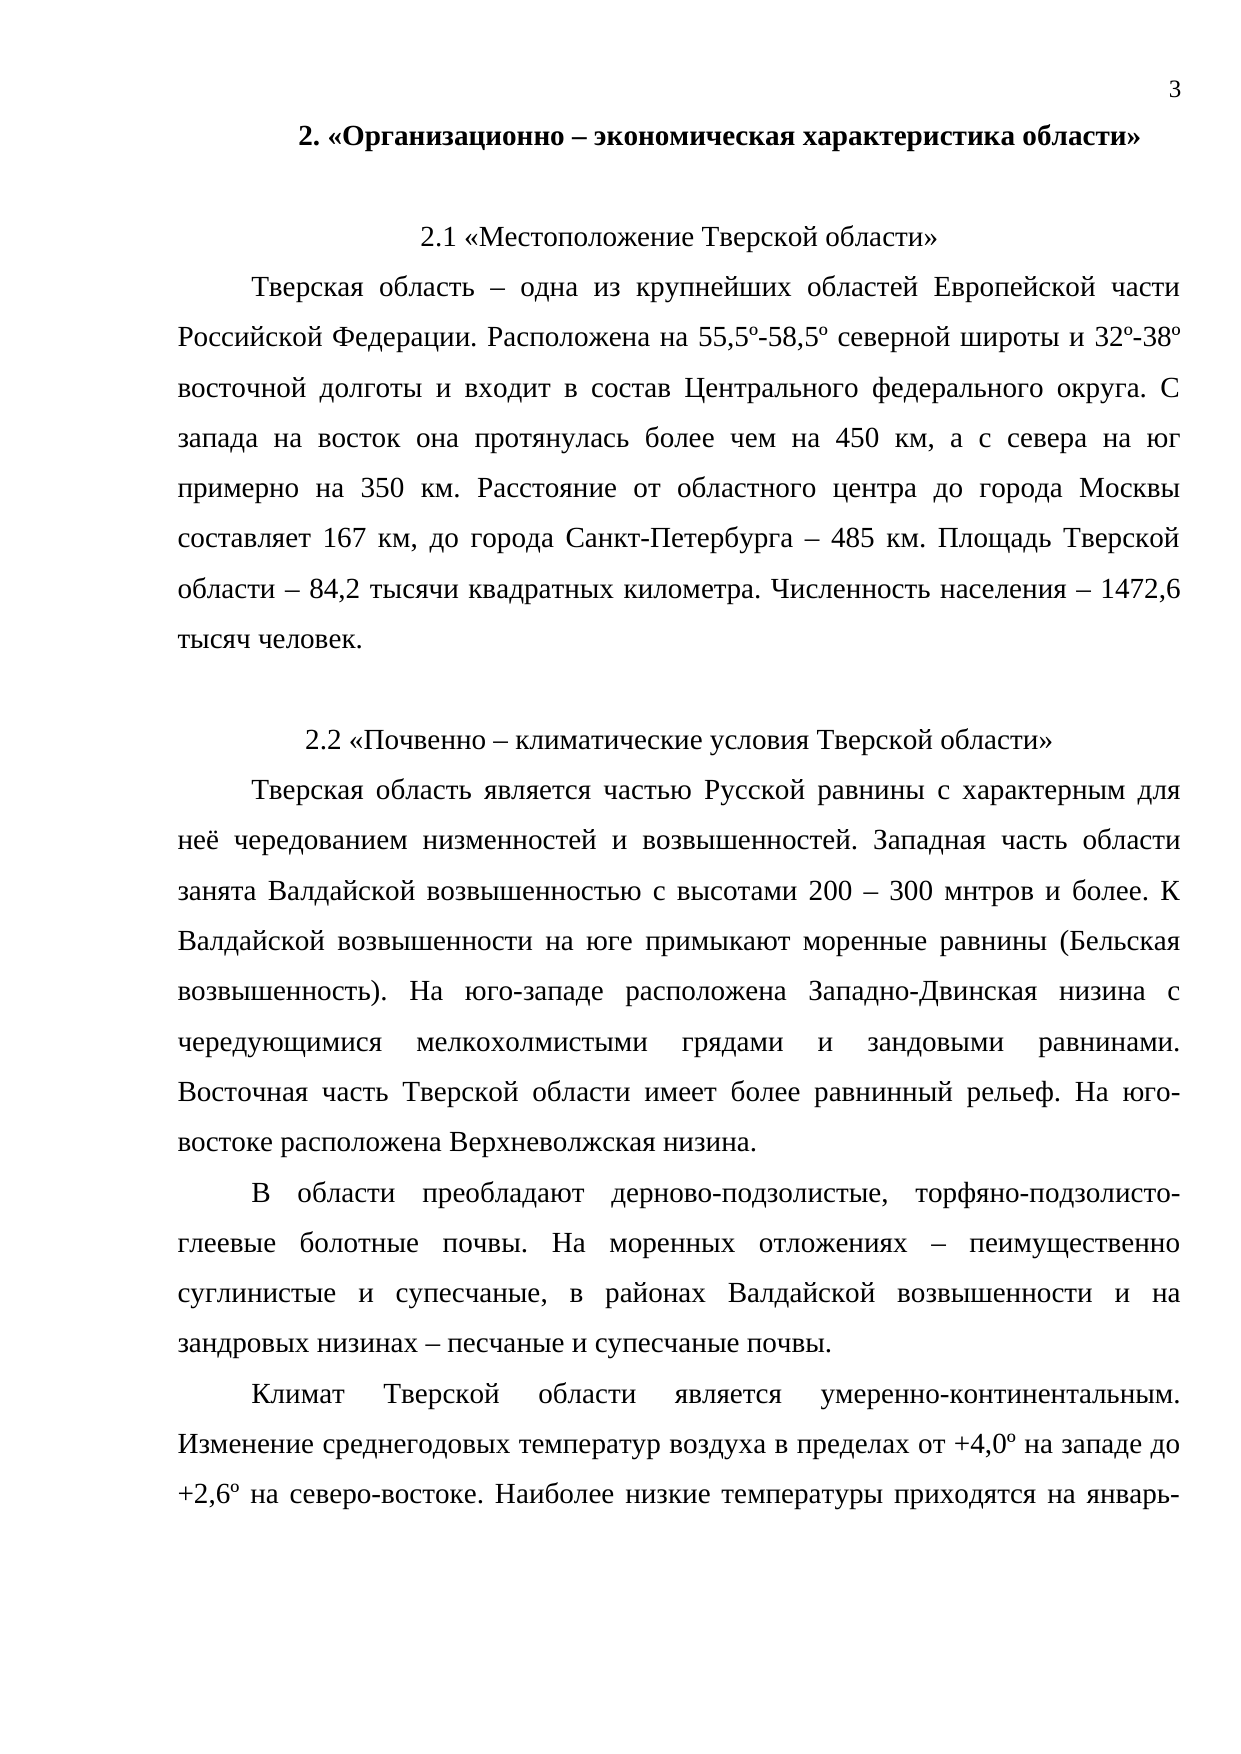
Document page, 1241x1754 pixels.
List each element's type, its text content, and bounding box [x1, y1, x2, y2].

subtitle 2.2 «Почвенно – климатические условия Тверской области» [177, 722, 1181, 755]
text Тверская область является частью Русской равнины с характерным для неё чередованием низменностей и возвышенностей. Западная часть области занята Валдайской возвышенностью с высотами 200 – 300 мнтров и более. К Валдайской возвышенности на юге примыкают моренные равнины (Бельская возвышенность). На юго-западе расположена Западно-Двинская низина с чередующимися мелкохолмистыми грядами и зандовыми равнинами. Восточная часть Тверской области имеет более равнинный рельеф. На юго-востоке расположена Верхневолжская низина. [177, 772, 1181, 1158]
text В области преобладают дерново-подзолистые, торфяно-подзолисто-глеевые болотные почвы. На моренных отложениях – пеимущественно суглинистые и супесчаные, в районах Валдайской возвышенности и на зандровых низинах – песчаные и супесчаные почвы. [177, 1175, 1181, 1359]
subtitle 2.1 «Местоположение Тверской области» [177, 219, 1181, 252]
subtitle 2. «Организационно – экономическая характеристика области» [177, 118, 1181, 152]
text Тверская область – одна из крупнейших областей Европейской части Российской Федерации. Расположена на 55,5º-58,5º северной широты и 32º-38º восточной долготы и входит в состав Центрального федерального округа. С запада на восток она протянулась более чем на 450 км, а с севера на юг примерно на 350 км. Расстояние от областного центра до города Москвы составляет 167 км, до города Санкт-Петербурга – 485 км. Площадь Тверской области – 84,2 тысячи квадратных километра. Численность населения – 1472,6 тысяч человек. [177, 269, 1181, 655]
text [177, 1376, 1181, 1510]
